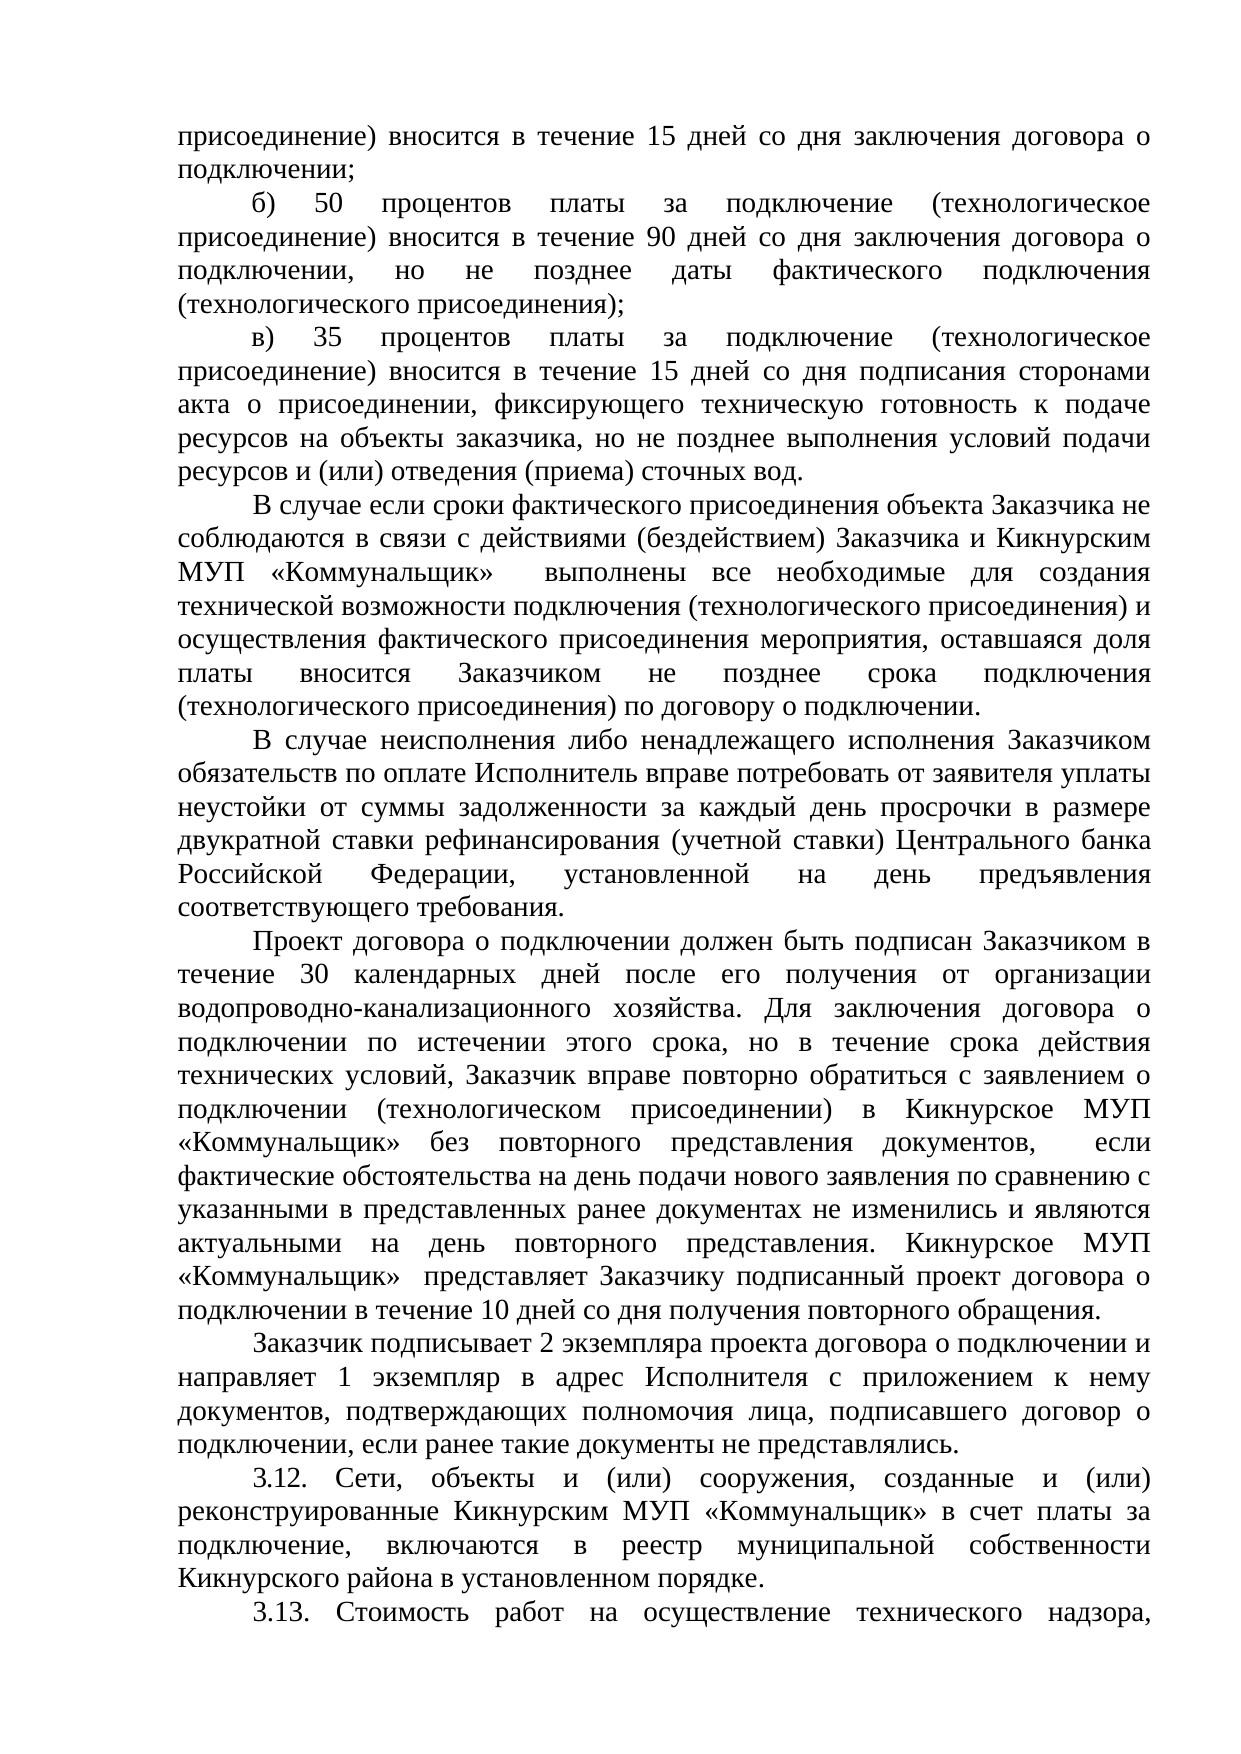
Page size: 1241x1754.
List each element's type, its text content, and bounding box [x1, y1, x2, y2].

text Заказчик подписывает 2 экземпляра проекта договора о подключении и направляет 1 экземпляр в адрес Исполнителя с приложением к нему документов, подтверждающих полномочия лица, подписавшего договор о подключении, если ранее такие документы не представлялись. [177, 1326, 1152, 1460]
text в) 35 процентов платы за подключение (технологическое присоединение) вносится в течение 15 дней со дня подписания сторонами акта о присоединении, фиксирующего техническую готовность к подаче ресурсов на объекты заказчика, но не позднее выполнения условий подачи ресурсов и (или) отведения (приема) сточных вод. [177, 319, 1152, 487]
text В случае если сроки фактического присоединения объекта Заказчика не соблюдаются в связи с действиями (бездействием) Заказчика и Кикнурским МУП «Коммунальщик» выполнены все необходимые для создания технической возможности подключения (технологического присоединения) и осуществления фактического присоединения мероприятия, оставшаяся доля платы вносится Заказчиком не позднее срока подключения (технологического присоединения) по договору о подключении. [177, 487, 1152, 722]
text 3.12. Сети, объекты и (или) сооружения, созданные и (или) реконструированные Кикнурским МУП «Коммунальщик» в счет платы за подключение, включаются в реестр муниципальной собственности Кикнурского района в установленном порядке. [177, 1460, 1152, 1594]
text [177, 118, 1152, 185]
text б) 50 процентов платы за подключение (технологическое присоединение) вносится в течение 90 дней со дня заключения договора о подключении, но не позднее даты фактического подключения (технологического присоединения); [177, 185, 1152, 319]
text Проект договора о подключении должен быть подписан Заказчиком в течение 30 календарных дней после его получения от организации водопроводно-канализационного хозяйства. Для заключения договора о подключении по истечении этого срока, но в течение срока действия технических условий, Заказчик вправе повторно обратиться с заявлением о подключении (технологическом присоединении) в Кикнурское МУП «Коммунальщик» без повторного представления документов, если фактические обстоятельства на день подачи нового заявления по сравнению с указанными в представленных ранее документах не изменились и являются актуальными на день повторного представления. Кикнурское МУП «Коммунальщик» представляет Заказчику подписанный проект договора о подключении в течение 10 дней со дня получения повторного обращения. [177, 923, 1152, 1326]
text В случае неисполнения либо ненадлежащего исполнения Заказчиком обязательств по оплате Исполнитель вправе потребовать от заявителя уплаты неустойки от суммы задолженности за каждый день просрочки в размере двукратной ставки рефинансирования (учетной ставки) Центрального банка Российской Федерации, установленной на день предъявления соответствующего требования. [177, 722, 1152, 923]
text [177, 1594, 1152, 1627]
